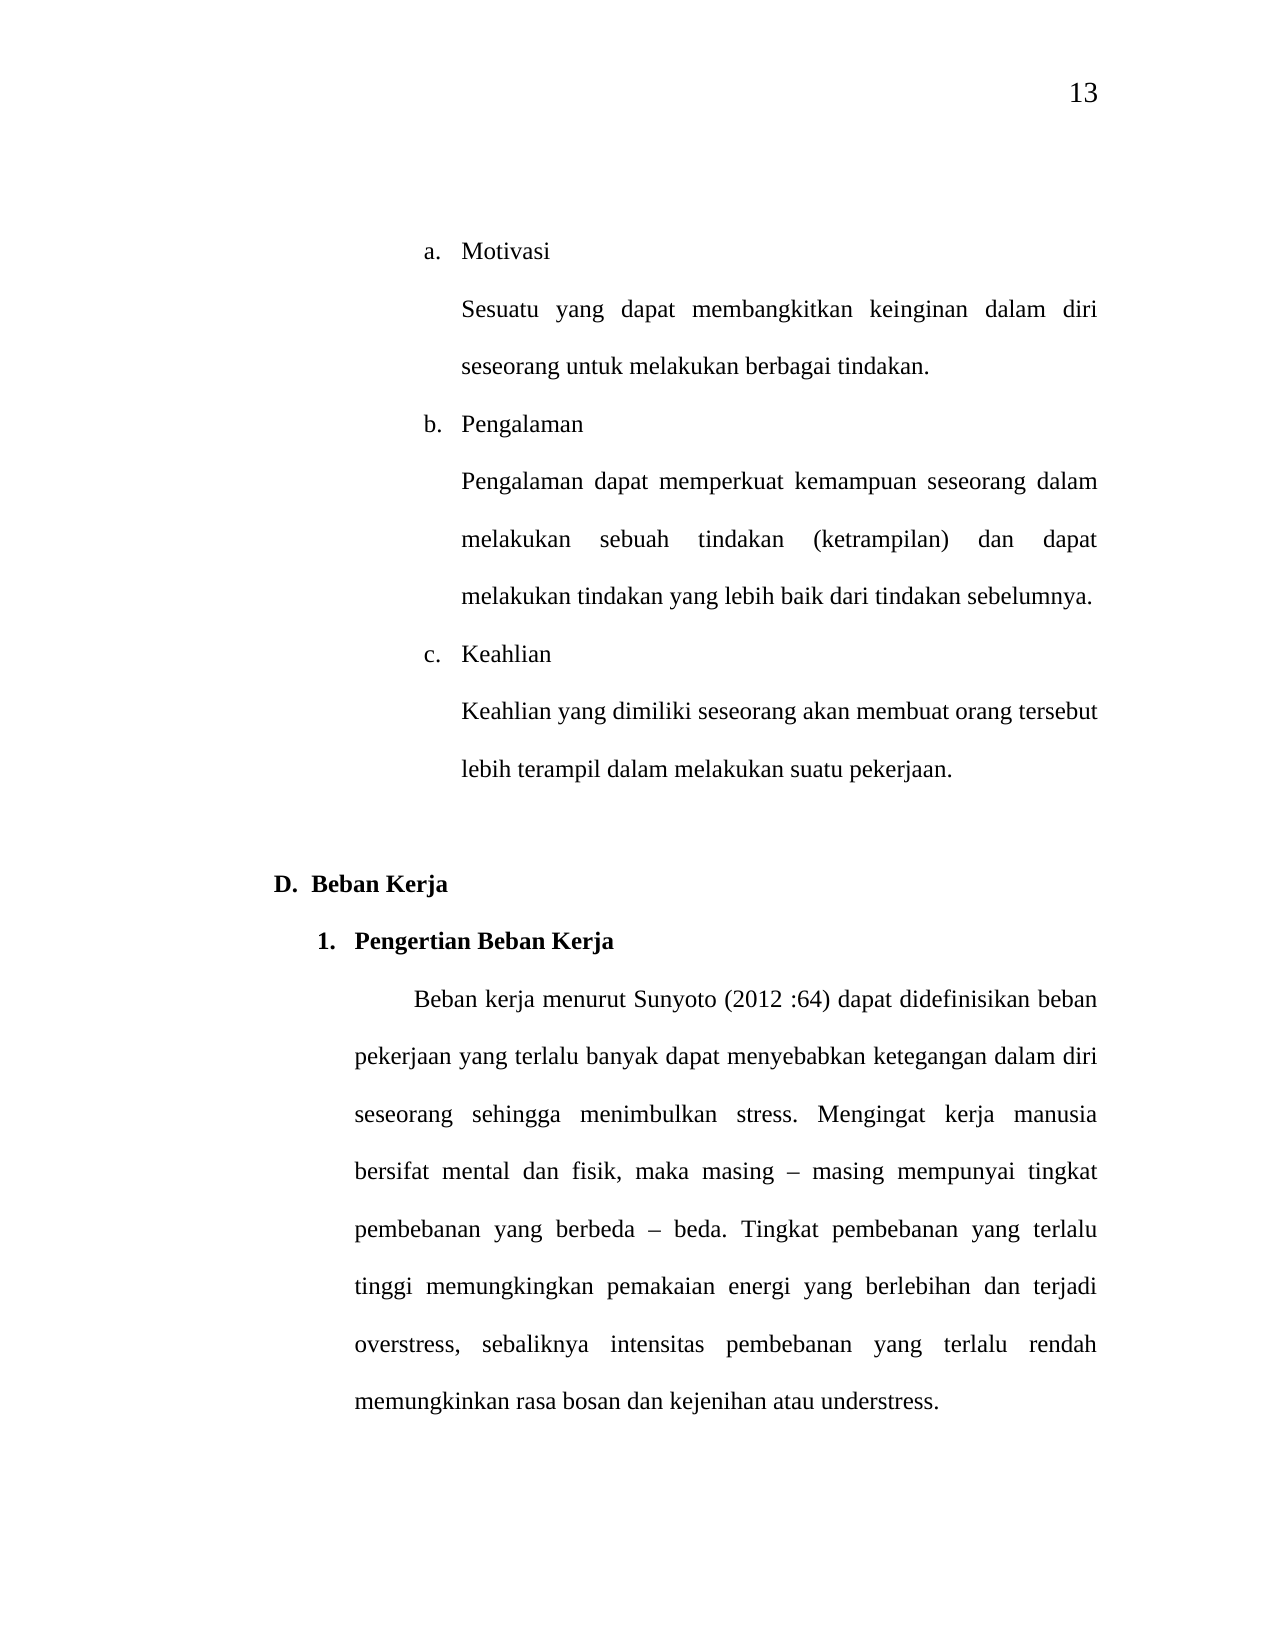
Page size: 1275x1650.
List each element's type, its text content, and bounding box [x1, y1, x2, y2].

list Motivasi [424, 236, 1098, 265]
list Pengertian Beban Kerja [317, 926, 1098, 955]
list Keahlian [424, 639, 1098, 667]
list Pengalaman dapat memperkuat kemampuan seseorang dalam melakukan sebuah tindakan (ketrampilan) dan dapat melakukan tindakan yang lebih baik dari tindakan sebelumnya. [461, 466, 1098, 610]
list Pengalaman [424, 409, 1098, 437]
text Beban kerja menurut Sunyoto (2012 :64) dapat didefinisikan beban pekerjaan yang terlalu banyak dapat menyebabkan ketegangan dalam diri seseorang sehingga menimbulkan stress. Mengingat kerja manusia bersifat mental dan fisik, maka masing – masing mempunyai tingkat pembebanan yang berbeda – beda. Tingkat pembebanan yang terlalu tinggi memungkingkan pemakaian energi yang berlebihan dan terjadi overstress, sebaliknya intensitas pembebanan yang terlalu rendah memungkinkan rasa bosan dan kejenihan atau understress. [354, 984, 1098, 1415]
list Keahlian yang dimiliki seseorang akan membuat orang tersebut lebih terampil dalam melakukan suatu pekerjaan. [461, 696, 1098, 782]
list Beban Kerja [274, 869, 1098, 897]
list Sesuatu yang dapat membangkitkan keinginan dalam diri seseorang untuk melakukan berbagai tindakan. [461, 294, 1098, 380]
